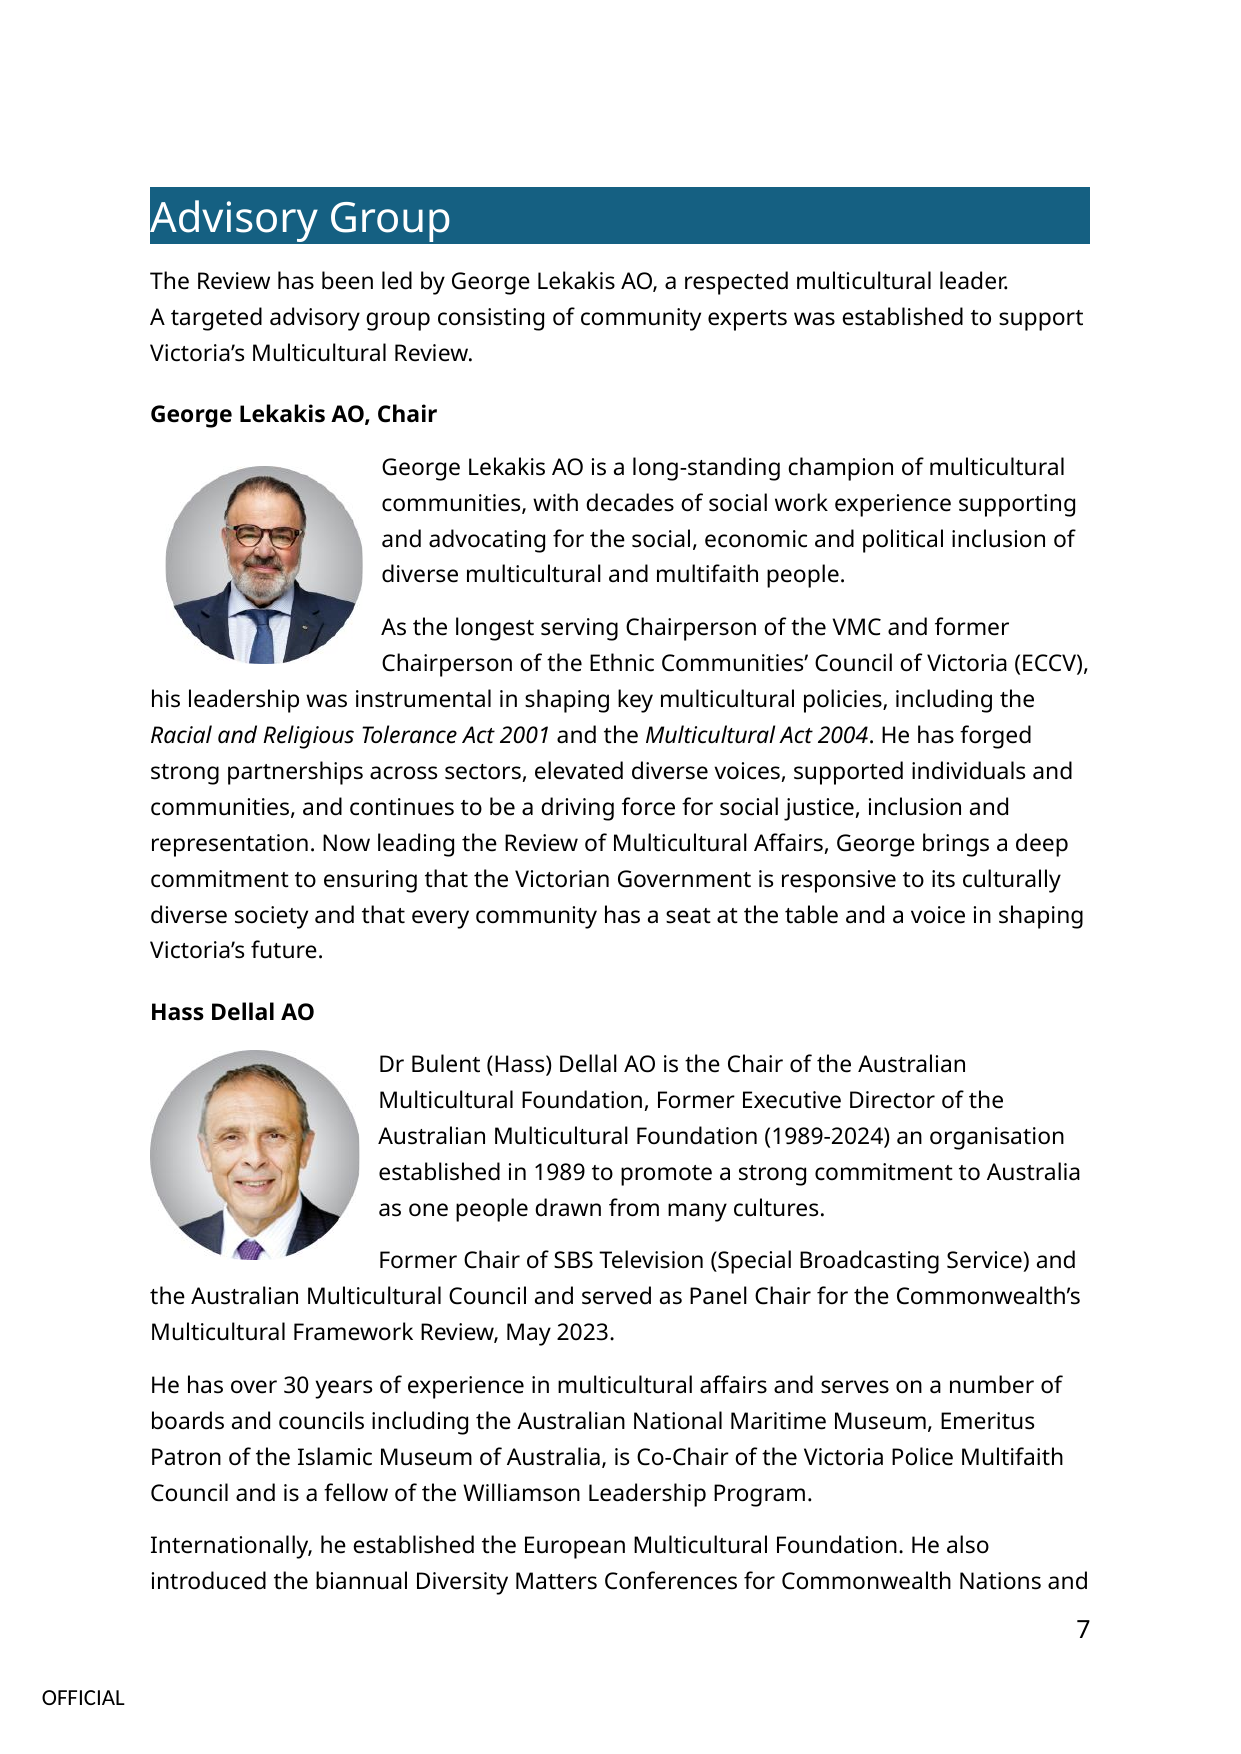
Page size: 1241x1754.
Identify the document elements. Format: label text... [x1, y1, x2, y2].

text He has over 30 years of experience in multicultural affairs and serves on a number of boards and councils including the Australian National Maritime Museum, Emeritus Patron of the Islamic Museum of Australia, is Co-Chair of the Victoria Police Multifaith Council and is a fellow of the Williamson Leadership Program. [150, 1369, 1090, 1508]
text The Review has been led by George Lekakis AO, a respected multicultural leader. A targeted advisory group consisting of community experts was established to support Victoria’s Multicultural Review. [150, 265, 1090, 368]
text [150, 1529, 1090, 1596]
text Former Chair of SBS Television (Special Broadcasting Service) and the Australian Multicultural Council and served as Panel Chair for the Commonwealth’s Multicultural Framework Review, May 2023. [150, 1244, 1090, 1347]
text Dr Bulent (Hass) Dellal AO is the Chair of the Australian Multicultural Foundation, Former Executive Director of the Australian Multicultural Foundation (1989-2024) an organisation established in 1989 to promote a strong commitment to Australia as one people drawn from many cultures. [150, 1048, 1090, 1223]
text George Lekakis AO is a long-standing champion of multicultural communities, with decades of social work experience supporting and advocating for the social, economic and political inclusion of diverse multicultural and multifaith people. [150, 451, 1090, 590]
subtitle Advisory Group [150, 187, 1090, 244]
picture [165, 466, 363, 664]
picture [150, 1050, 360, 1260]
text George Lekakis AO, Chair [150, 398, 1090, 429]
text Hass Dellal AO [150, 995, 1090, 1027]
text As the longest serving Chairperson of the VMC and former Chairperson of the Ethnic Communities’ Council of Victoria (ECCV), his leadership was instrumental in shaping key multicultural policies, including the Racial and Religious Tolerance Act 2001 and the Multicultural Act 2004. He has forged strong partnerships across sectors, elevated diverse voices, supported individuals and communities, and continues to be a driving force for social justice, inclusion and representation. Now leading the Review of Multicultural Affairs, George brings a deep commitment to ensuring that the Victorian Government is responsive to its culturally diverse society and that every community has a seat at the table and a voice in shaping Victoria’s future. [150, 611, 1090, 966]
